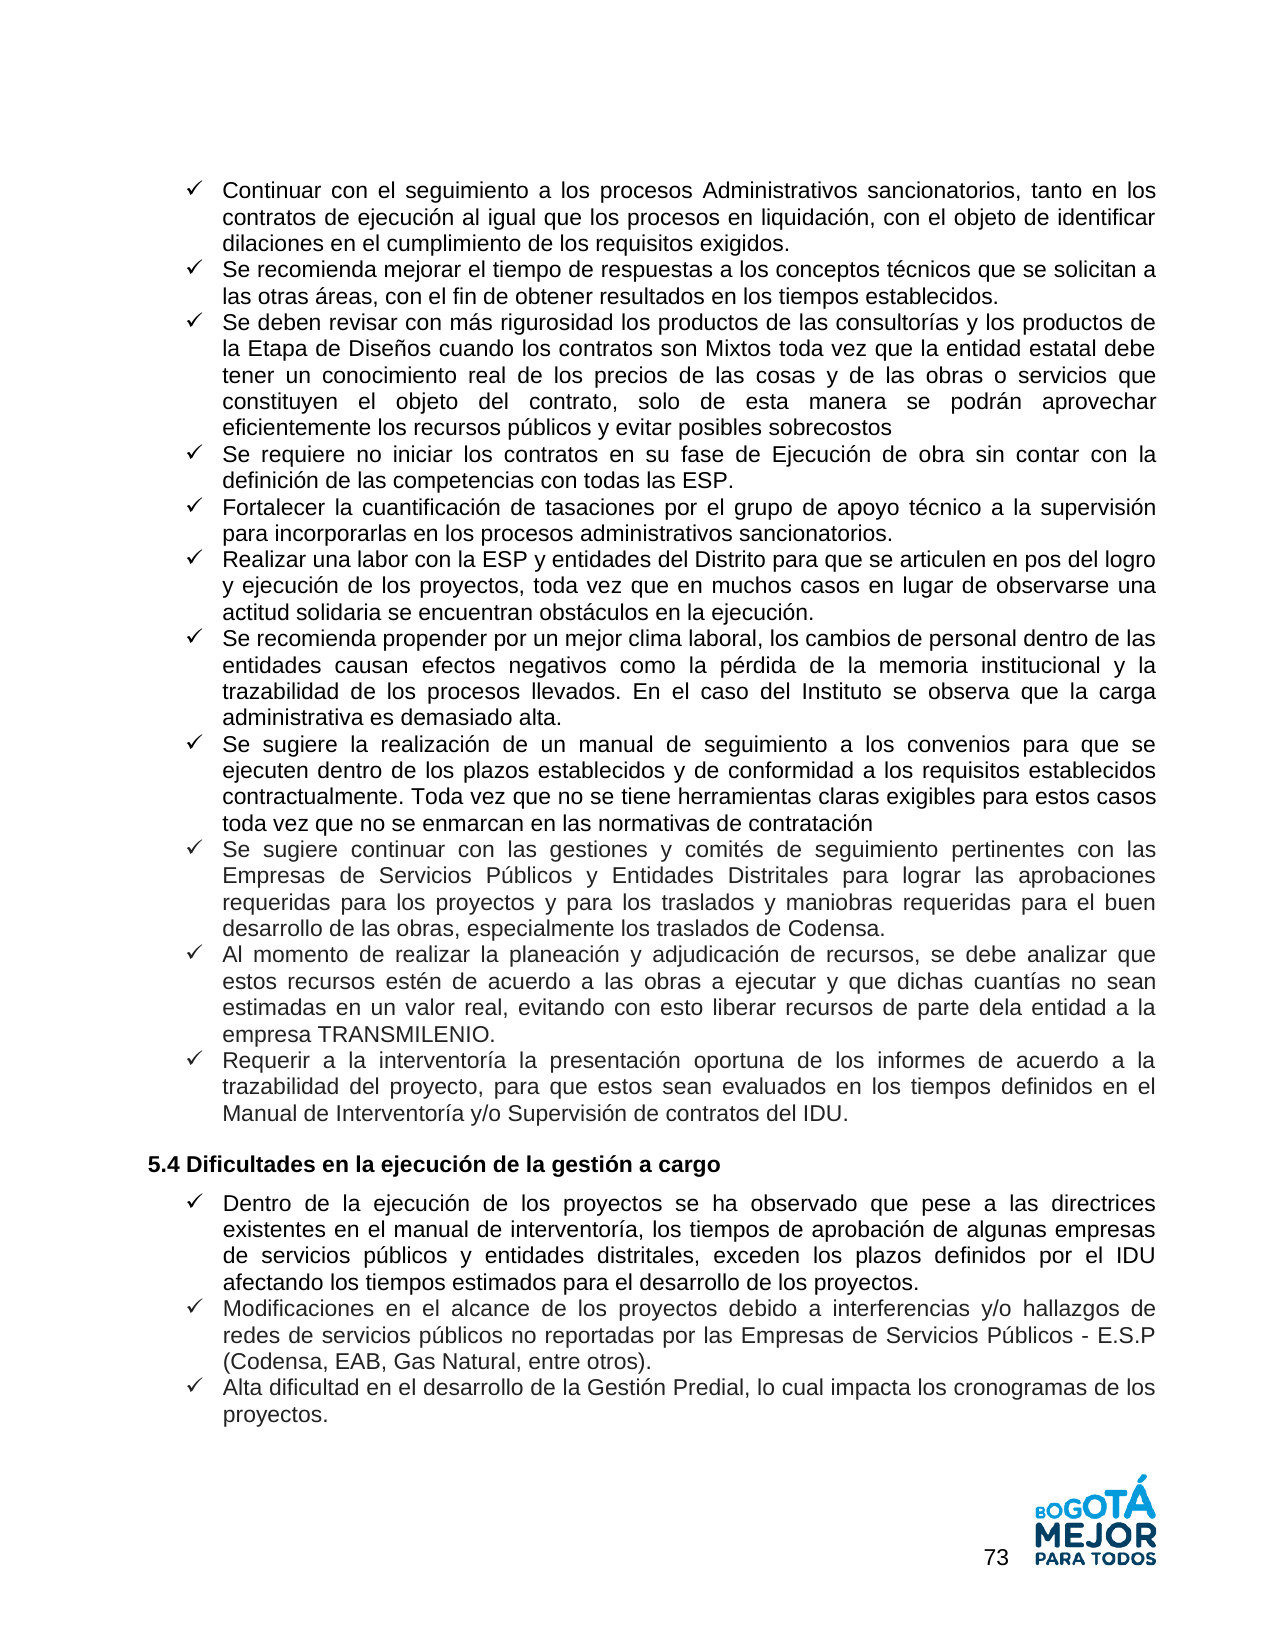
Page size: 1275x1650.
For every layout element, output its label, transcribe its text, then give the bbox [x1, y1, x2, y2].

list Requerir a la interventoría la presentación oportuna de los informes de acuerdo a la trazabilidad del proyecto, para que estos sean evaluados en los tiempos definidos en el Manual de Interventoría y/o Supervisión de contratos del IDU. [185, 1047, 1157, 1126]
picture [1034, 1471, 1157, 1566]
list Realizar una labor con la ESP y entidades del Distrito para que se articulen en pos del logro y ejecución de los proyectos, toda vez que en muchos casos en lugar de observarse una actitud solidaria se encuentran obstáculos en la ejecución. [185, 546, 1157, 625]
list Modificaciones en el alcance de los proyectos debido a interferencias y/o hallazgos de redes de servicios públicos no reportadas por las Empresas de Servicios Públicos - E.S.P (Codensa, EAB, Gas Natural, entre otros). [185, 1295, 1157, 1374]
picture [1141, 1527, 1151, 1535]
list Se sugiere continuar con las gestiones y comités de seguimiento pertinentes con las Empresas de Servicios Públicos y Entidades Distritales para lograr las aprobaciones requeridas para los proyectos y para los traslados y maniobras requeridas para el buen desarrollo de las obras, especialmente los traslados de Codensa. [185, 836, 1157, 941]
list Se deben revisar con más rigurosidad los productos de las consultorías y los productos de la Etapa de Diseños cuando los contratos son Mixtos toda vez que la entidad estatal debe tener un conocimiento real de los precios de las cosas y de las obras o servicios que constituyen el objeto del contrato, solo de esta manera se podrán aprovechar eficientemente los recursos públicos y evitar posibles sobrecostos [185, 309, 1157, 441]
list Continuar con el seguimiento a los procesos Administrativos sancionatorios, tanto en los contratos de ejecución al igual que los procesos en liquidación, con el objeto de identificar dilaciones en el cumplimiento de los requisitos exigidos. [185, 177, 1157, 256]
list Al momento de realizar la planeación y adjudicación de recursos, se debe analizar que estos recursos estén de acuerdo a las obras a ejecutar y que dichas cuantías no sean estimadas en un valor real, evitando con esto liberar recursos de parte dela entidad a la empresa TRANSMILENIO. [185, 941, 1157, 1047]
subtitle 5.4 Dificultades en la ejecución de la gestión a cargo [148, 1151, 1157, 1177]
list Dentro de la ejecución de los proyectos se ha observado que pese a las directrices existentes en el manual de interventoría, los tiempos de aprobación de algunas empresas de servicios públicos y entidades distritales, exceden los plazos definidos por el IDU afectando los tiempos estimados para el desarrollo de los proyectos. [185, 1190, 1157, 1295]
list Se sugiere la realización de un manual de seguimiento a los convenios para que se ejecuten dentro de los plazos establecidos y de conformidad a los requisitos establecidos contractualmente. Toda vez que no se tiene herramientas claras exigibles para estos casos toda vez que no se enmarcan en las normativas de contratación [185, 731, 1157, 836]
list Se requiere no iniciar los contratos en su fase de Ejecución de obra sin contar con la definición de las competencias con todas las ESP. [185, 441, 1157, 493]
list Fortalecer la cuantificación de tasaciones por el grupo de apoyo técnico a la supervisión para incorporarlas en los procesos administrativos sancionatorios. [185, 493, 1157, 546]
list Alta dificultad en el desarrollo de la Gestión Predial, lo cual impacta los cronogramas de los proyectos. [185, 1374, 1157, 1427]
list Se recomienda propender por un mejor clima laboral, los cambios de personal dentro de las entidades causan efectos negativos como la pérdida de la memoria institucional y la trazabilidad de los procesos llevados. En el caso del Instituto se observa que la carga administrativa es demasiado alta. [185, 625, 1157, 731]
list Se recomienda mejorar el tiempo de respuestas a los conceptos técnicos que se solicitan a las otras áreas, con el fin de obtener resultados en los tiempos establecidos. [185, 256, 1157, 309]
